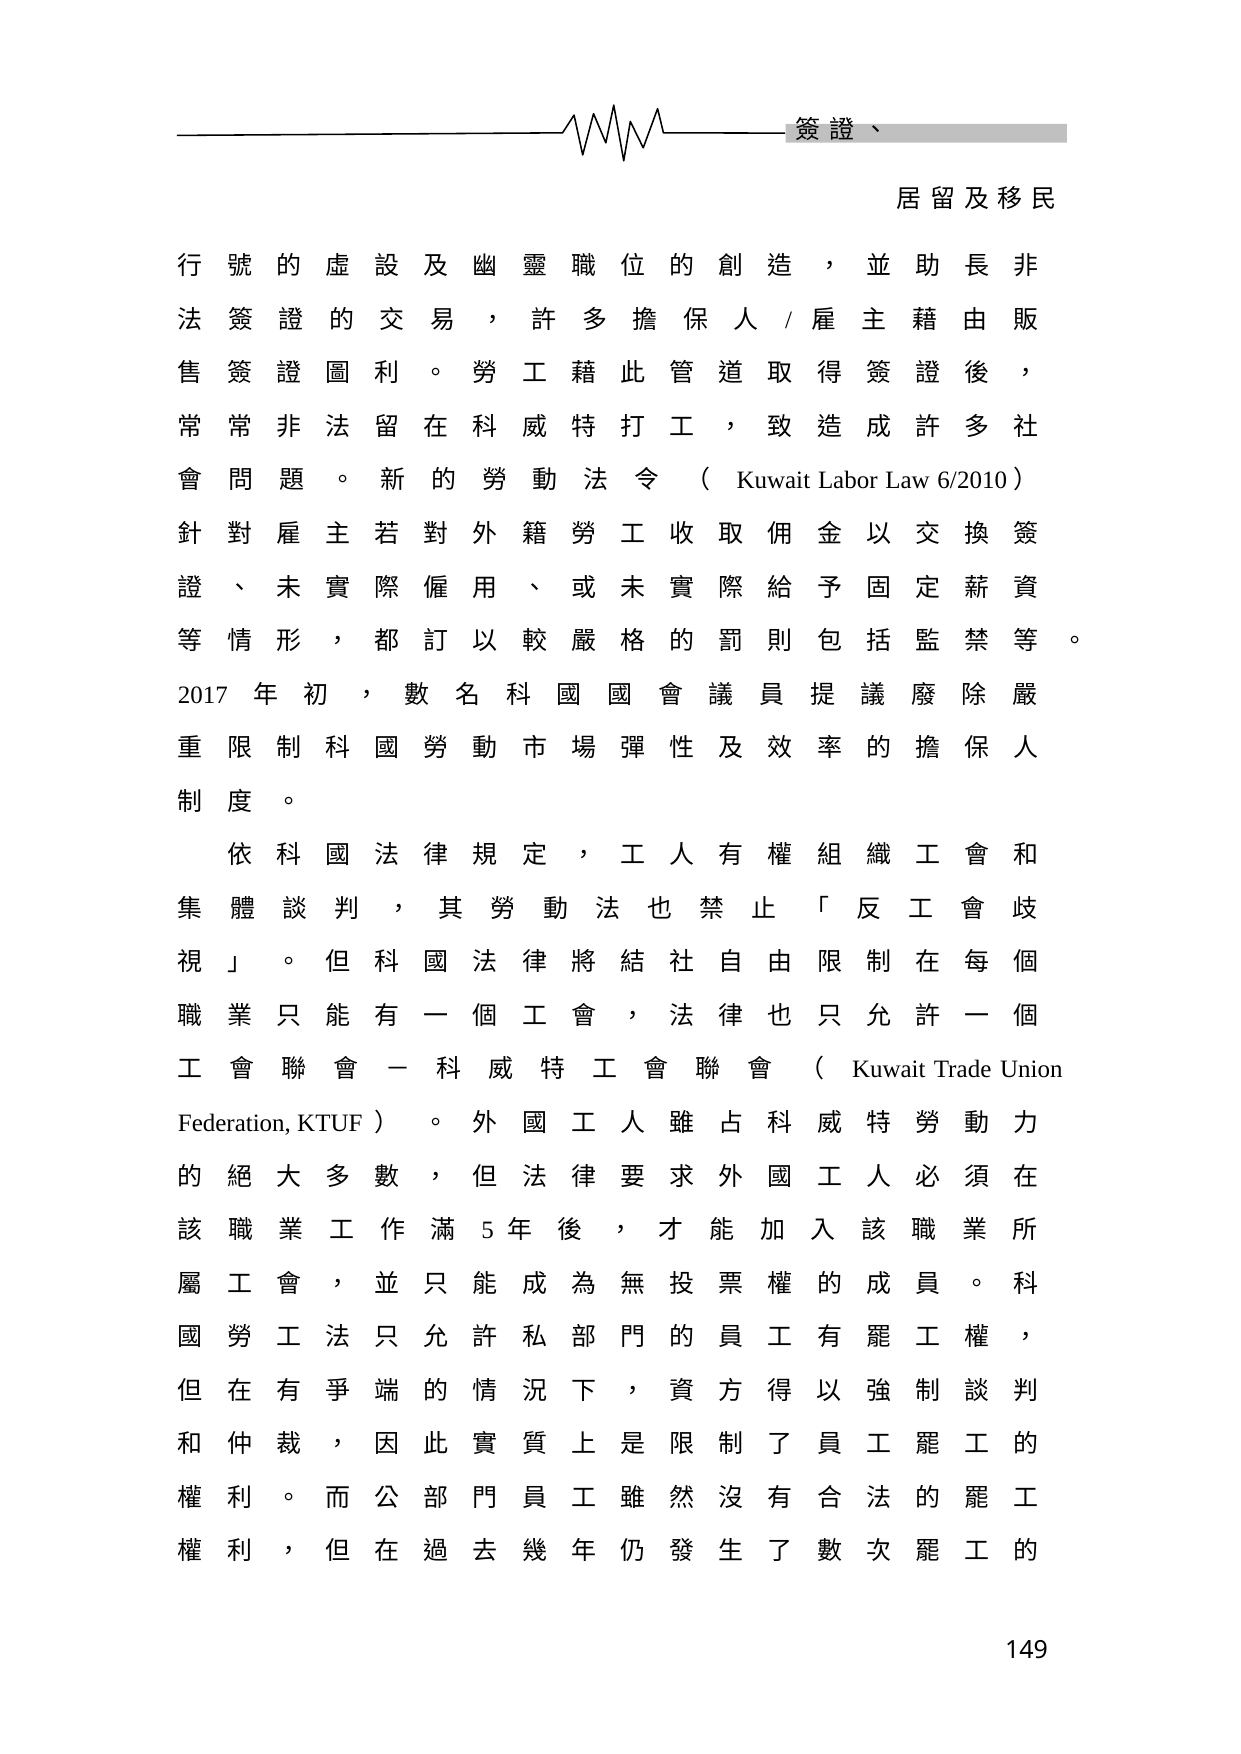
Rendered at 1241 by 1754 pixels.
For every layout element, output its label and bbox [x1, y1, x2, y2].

text [178, 826, 1063, 1576]
text [178, 237, 1063, 826]
